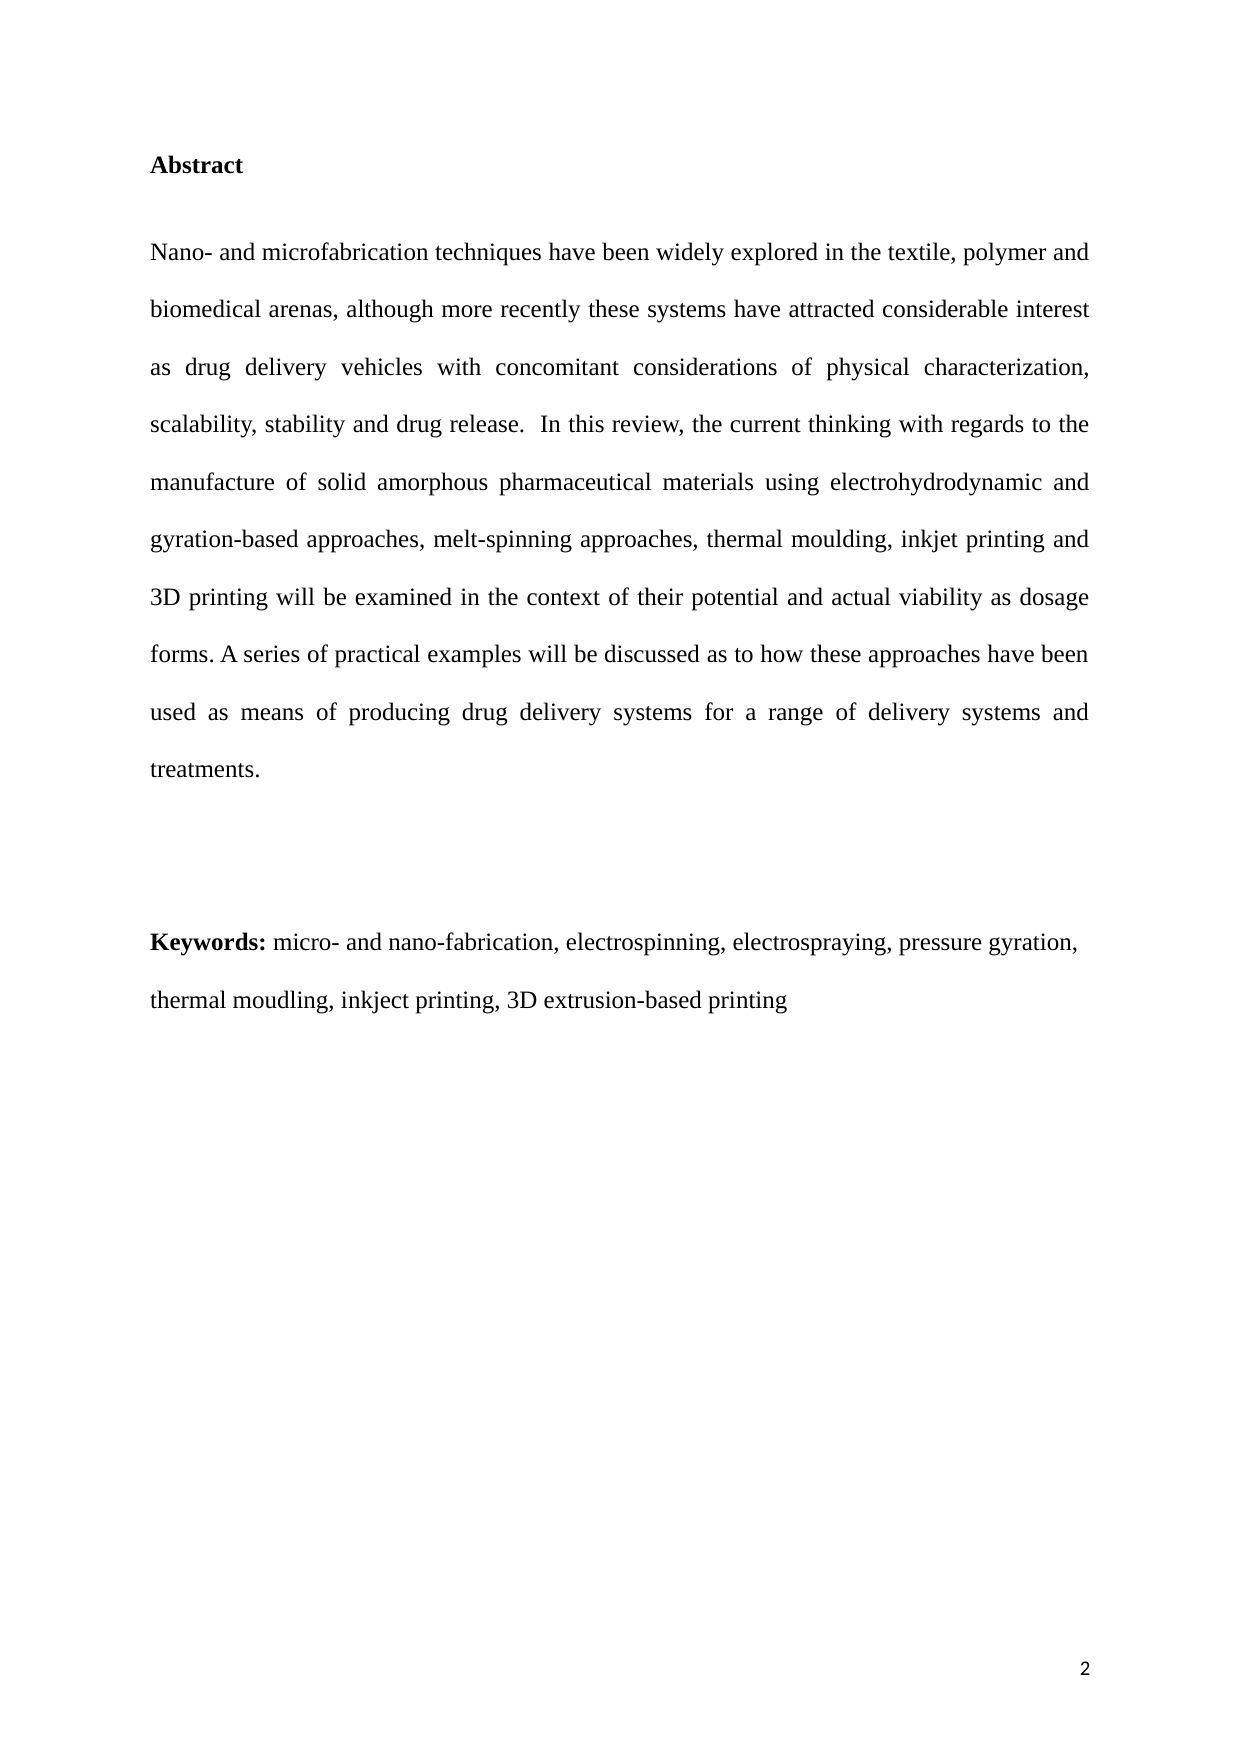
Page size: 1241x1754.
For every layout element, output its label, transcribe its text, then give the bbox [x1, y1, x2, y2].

text Keywords: micro- and nano-fabrication, electrospinning, electrospraying, pressure gyration, thermal moudling, inkject printing, 3D extrusion-based printing [150, 927, 1090, 1014]
text Abstract [150, 150, 1090, 179]
text Nano- and microfabrication techniques have been widely explored in the textile, polymer and biomedical arenas, although more recently these systems have attracted considerable interest as drug delivery vehicles with concomitant considerations of physical characterization, scalability, stability and drug release. In this review, the current thinking with regards to the manufacture of solid amorphous pharmaceutical materials using electrohydrodynamic and gyration-based approaches, melt-spinning approaches, thermal moulding, inkjet printing and 3D printing will be examined in the context of their potential and actual viability as dosage forms. A series of practical examples will be discussed as to how these approaches have been used as means of producing drug delivery systems for a range of delivery systems and treatments. [150, 237, 1090, 783]
